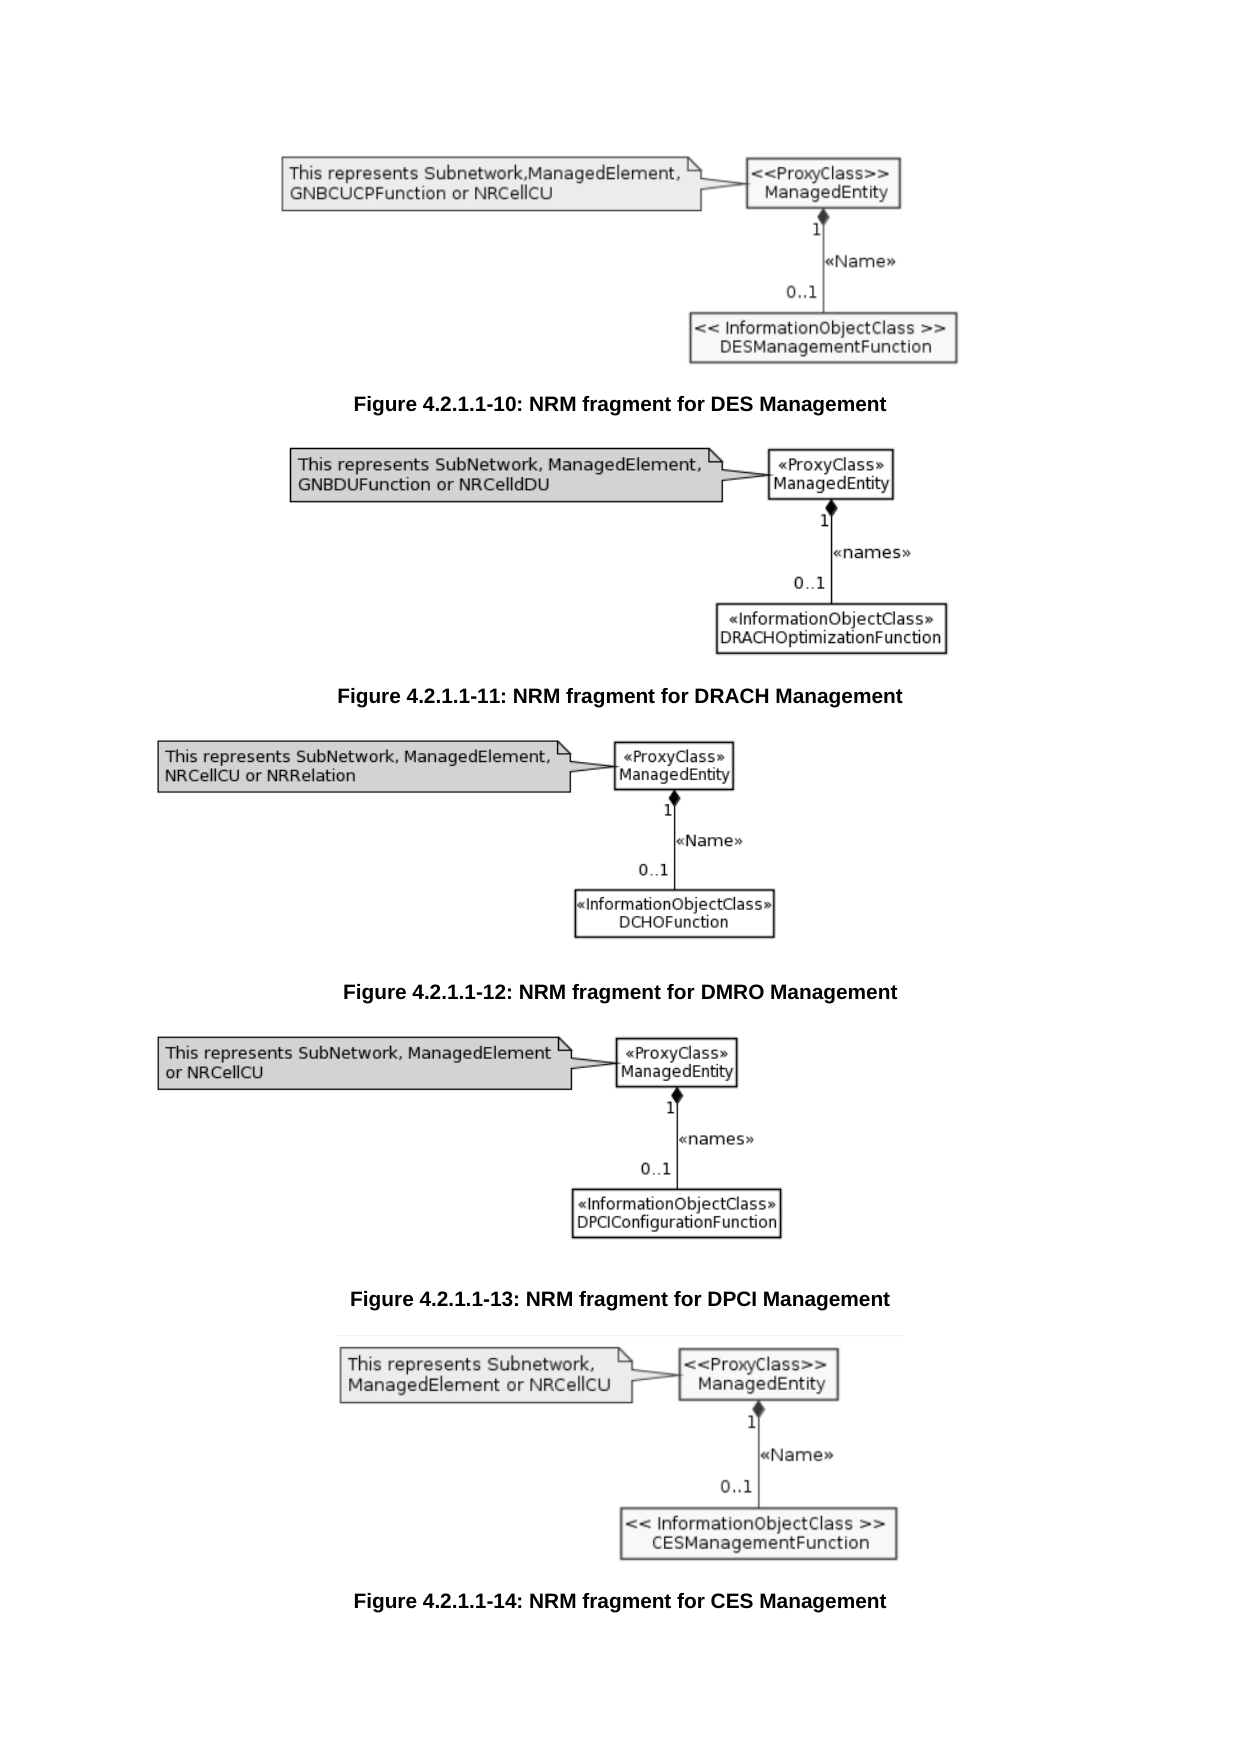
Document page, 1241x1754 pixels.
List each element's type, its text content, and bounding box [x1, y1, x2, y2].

text Figure 4.2.1.1-13: NRM fragment for DPCI Management [118, 1287, 1122, 1311]
picture [277, 147, 969, 373]
text Figure 4.2.1.1-11: NRM fragment for DRACH Management [118, 684, 1122, 708]
text Figure 4.2.1.1-10: NRM fragment for DES Management [118, 391, 1122, 415]
picture [335, 1335, 905, 1571]
text Figure 4.2.1.1-12: NRM fragment for DMRO Management [118, 980, 1122, 1004]
text Figure 4.2.1.1-14: NRM fragment for CES Management [118, 1589, 1122, 1613]
